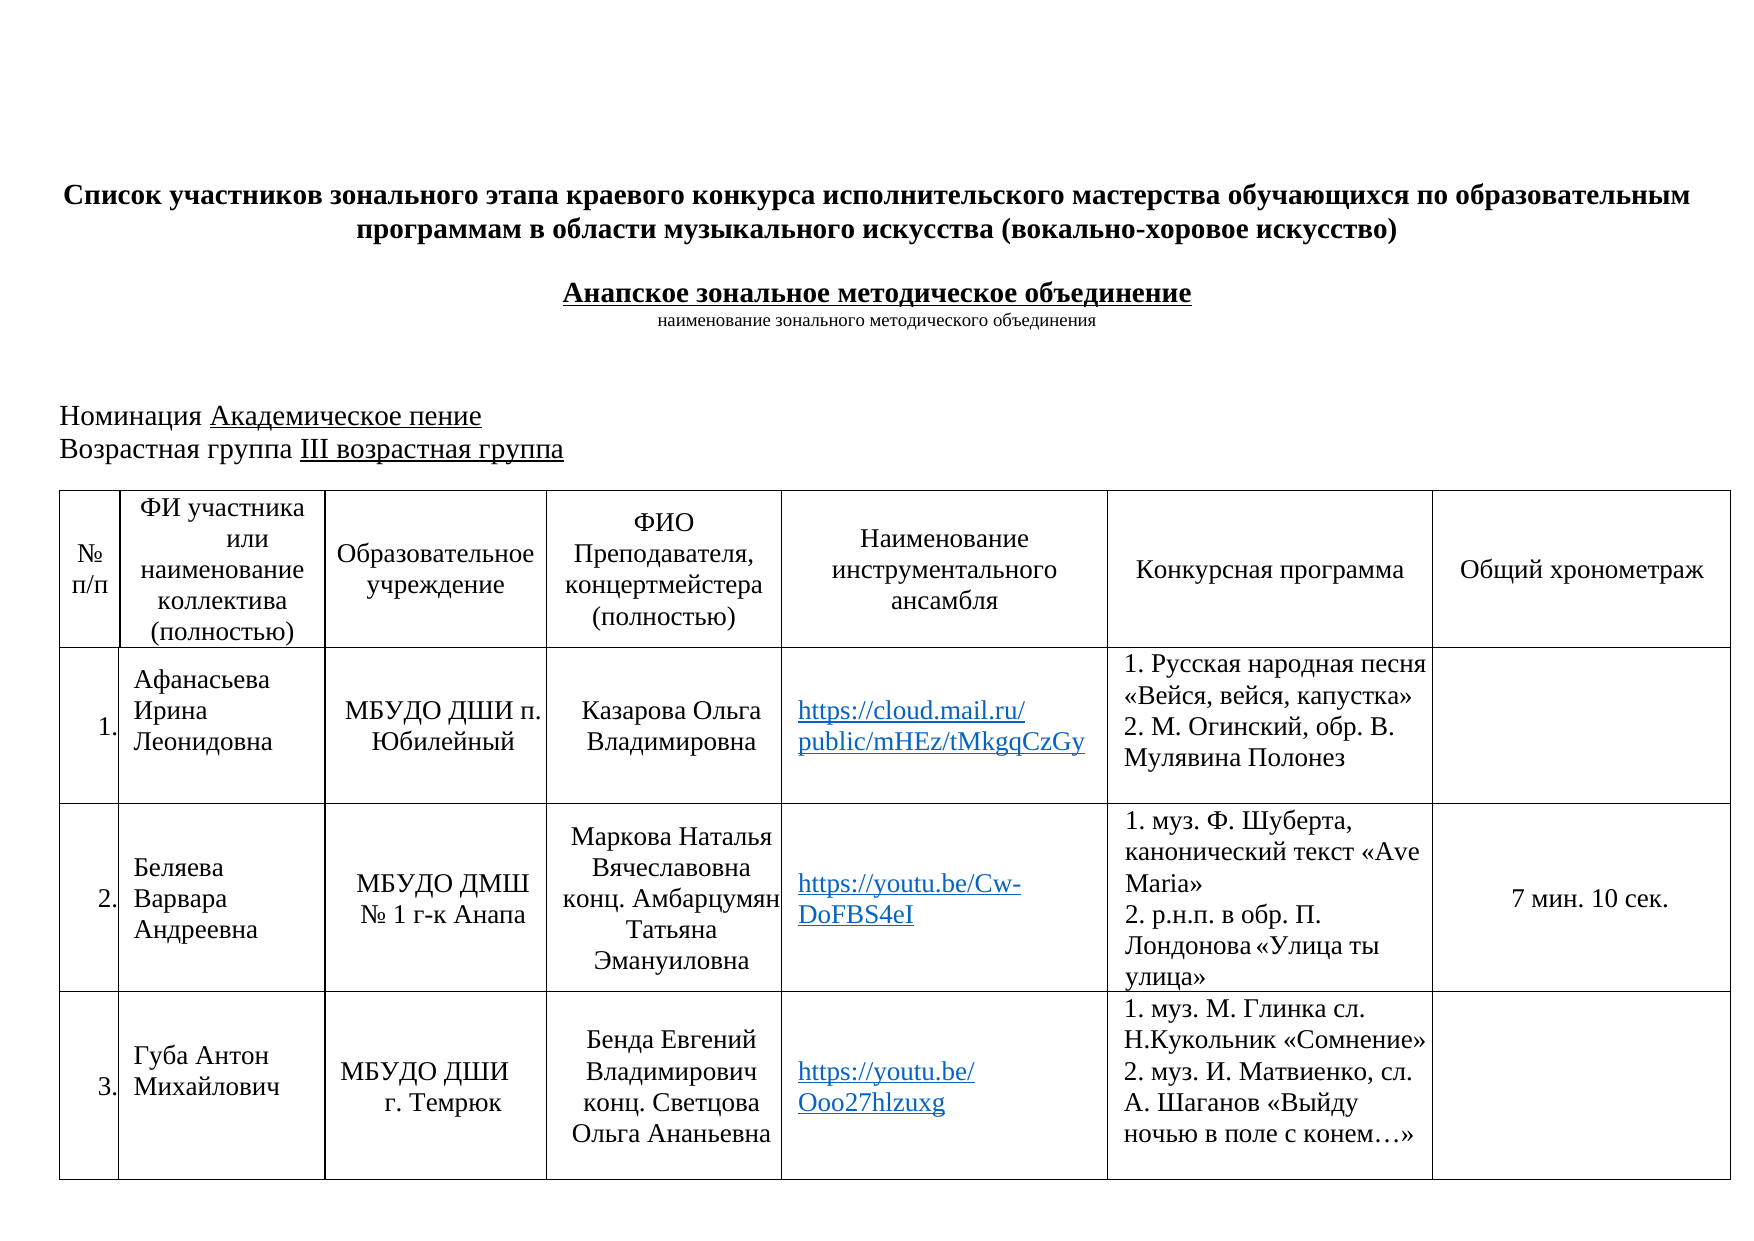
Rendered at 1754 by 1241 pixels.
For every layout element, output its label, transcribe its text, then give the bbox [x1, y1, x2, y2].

table_cell Беляева Варвара Андреевна [119, 804, 324, 991]
table_cell [1433, 648, 1730, 803]
table_header № п/п [60, 491, 119, 647]
table_cell https://youtu.be/Ooo27hlzuxg [782, 992, 1107, 1179]
table_cell [1433, 992, 1730, 1179]
table_header Общий хронометраж [1433, 491, 1730, 647]
table_cell Бенда Евгений Владимирович конц. Светцова Ольга Ананьевна [547, 992, 781, 1179]
table_cell [60, 648, 118, 803]
table_cell МБУДО ДШИ п. Юбилейный [326, 648, 546, 803]
table_header ФИО Преподавателя, концертмейстера (полностью) [547, 491, 781, 647]
table_header Образовательное учреждение [326, 491, 546, 647]
table_cell Афанасьева Ирина Леонидовна [119, 648, 324, 803]
table_cell https://cloud.mail.ru/public/mHEz/tMkgqCzGy [782, 648, 1107, 803]
table_cell 1. муз. Ф. Шуберта, канонический текст «Ave Maria» 2. р.н.п. в обр. П. Лондонова «Улица ты улица» [1108, 804, 1432, 991]
text Возрастная группа III возрастная группа [59, 431, 1695, 465]
table_cell [60, 992, 118, 1179]
table_header ФИ участника или наименование коллектива (полностью) [121, 491, 324, 647]
table_header Конкурсная программа [1108, 491, 1432, 647]
table_header Наименование инструментального ансамбля [782, 491, 1107, 647]
text наименование зонального методического объединения [59, 309, 1695, 331]
table_cell 1. муз. М. Глинка сл. Н.Кукольник «Сомнение» 2. муз. И. Матвиенко, сл. А. Шаганов «Выйду ночью в поле с конем…» [1108, 992, 1432, 1179]
table_cell 7 мин. 10 сек. [1433, 804, 1730, 991]
table_cell МБУДО ДМШ № 1 г-к Анапа [326, 804, 546, 991]
text Анапское зональное методическое объединение [59, 276, 1695, 309]
table_cell https://youtu.be/Cw-DoFBS4eI [782, 804, 1107, 991]
table_cell 1. Русская народная песня «Вейся, вейся, капустка» 2. М. Огинский, обр. В. Мулявина Полонез [1108, 648, 1432, 803]
text Список участников зонального этапа краевого конкурса исполнительского мастерства обучающихся по образовательным программам в области музыкального искусства (вокально-хоровое искусство) [59, 177, 1695, 244]
text Номинация Академическое пение [59, 398, 1695, 431]
table_cell Казарова Ольга Владимировна [547, 648, 781, 803]
table_cell Губа Антон Михайлович [119, 992, 324, 1179]
table_cell Маркова Наталья Вячеславовна конц. Амбарцумян Татьяна Эмануиловна [547, 804, 781, 991]
table_cell [60, 804, 118, 991]
table_cell МБУДО ДШИ г. Темрюк [326, 992, 546, 1179]
